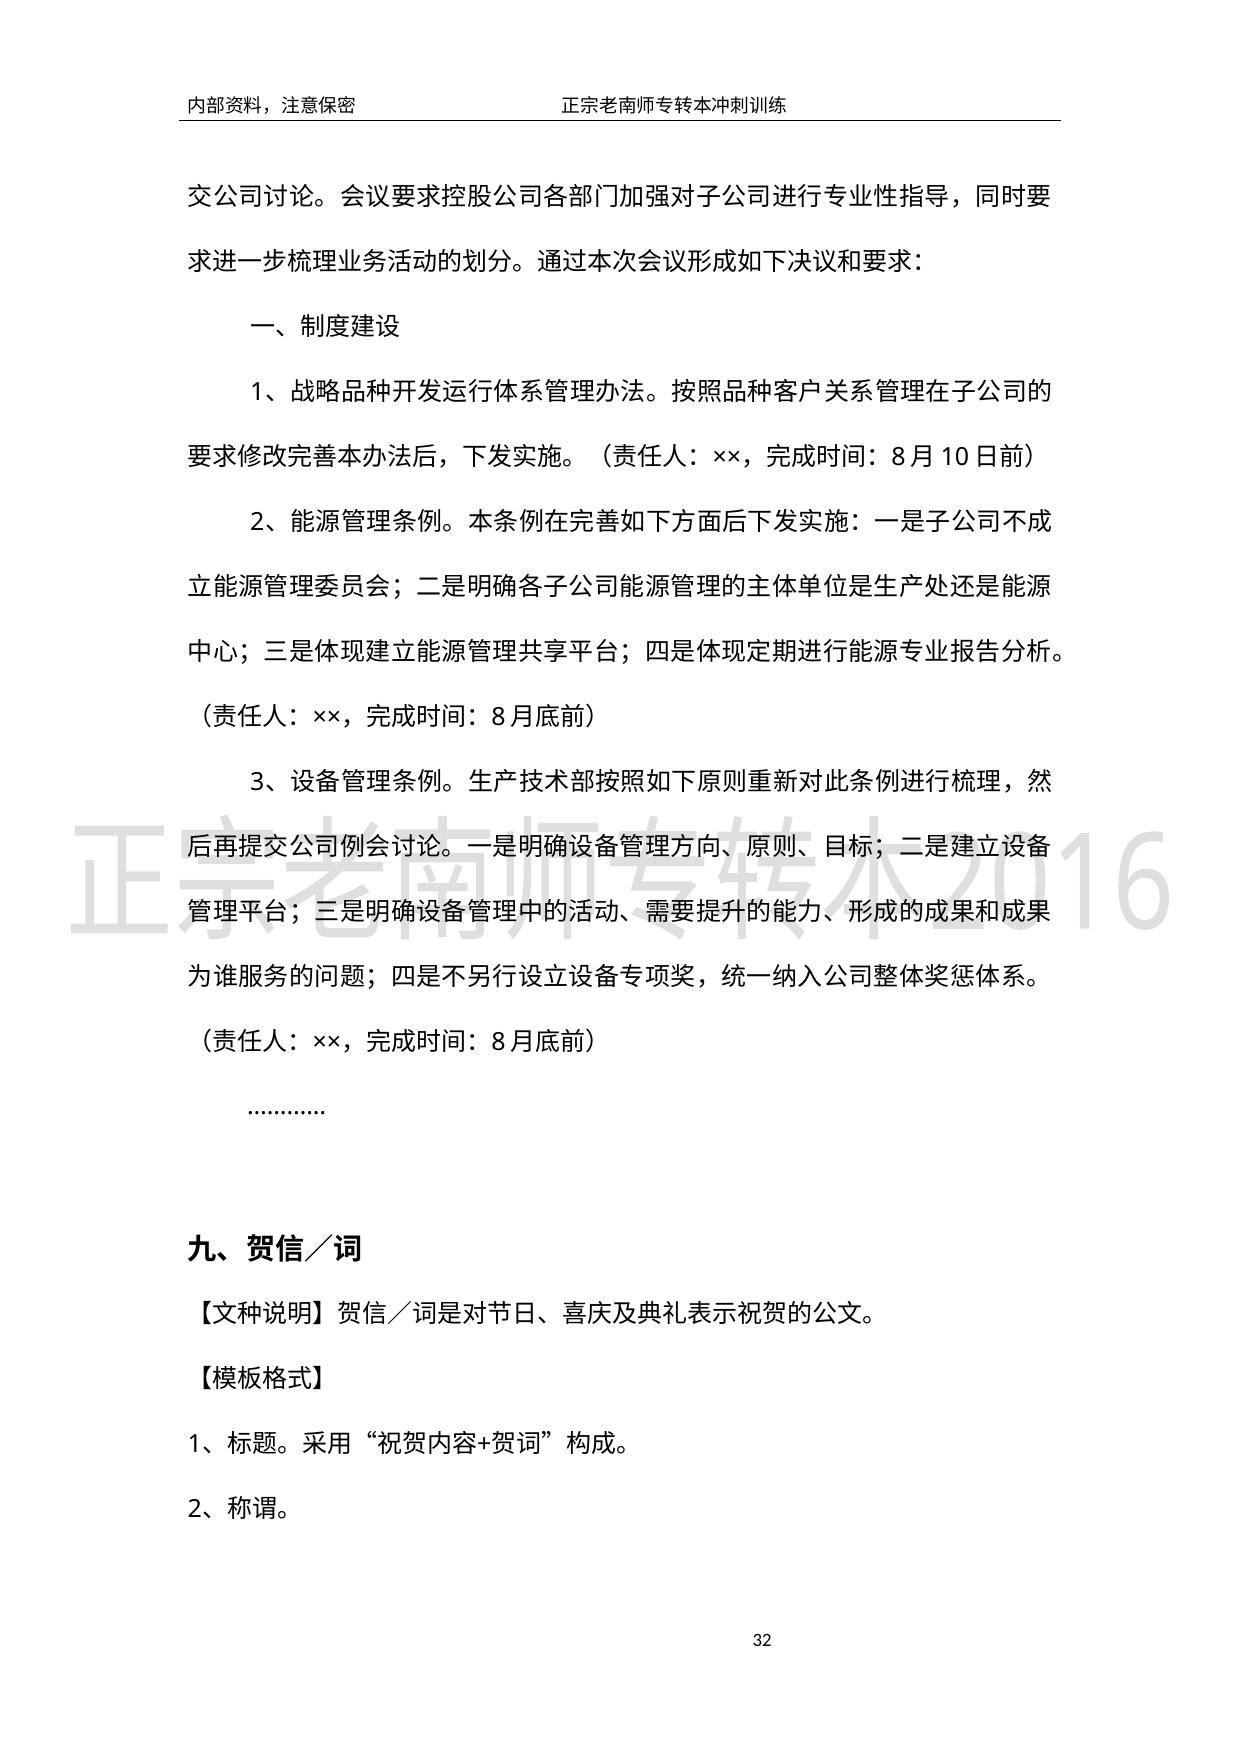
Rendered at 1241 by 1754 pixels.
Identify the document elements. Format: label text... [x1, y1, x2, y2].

text 3、设备管理条例。生产技术部按照如下原则重新对此条例进行梳理，然后再提交公司例会讨论。一是明确设备管理方向、原则、目标；二是建立设备管理平台；三是明确设备管理中的活动、需要提升的能力、形成的成果和成果为谁服务的问题；四是不另行设立设备专项奖，统一纳入公司整体奖惩体系。（责任人：××，完成时间：8月底前） [187, 747, 1053, 1072]
text ………… [187, 1072, 1053, 1137]
text 1、战略品种开发运行体系管理办法。按照品种客户关系管理在子公司的要求修改完善本办法后，下发实施。（责任人：××，完成时间：8月10日前） [187, 357, 1053, 487]
subtitle 九、贺信／词 [187, 1214, 1053, 1279]
text 一、制度建设 [187, 292, 1053, 357]
text 2、能源管理条例。本条例在完善如下方面后下发实施：一是子公司不成立能源管理委员会；二是明确各子公司能源管理的主体单位是生产处还是能源中心；三是体现建立能源管理共享平台；四是体现定期进行能源专业报告分析。（责任人：××，完成时间：8月底前） [187, 487, 1053, 747]
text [187, 162, 1053, 292]
text 【文种说明】贺信／词是对节日、喜庆及典礼表示祝贺的公文。 [187, 1279, 1053, 1344]
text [187, 1344, 1053, 1539]
